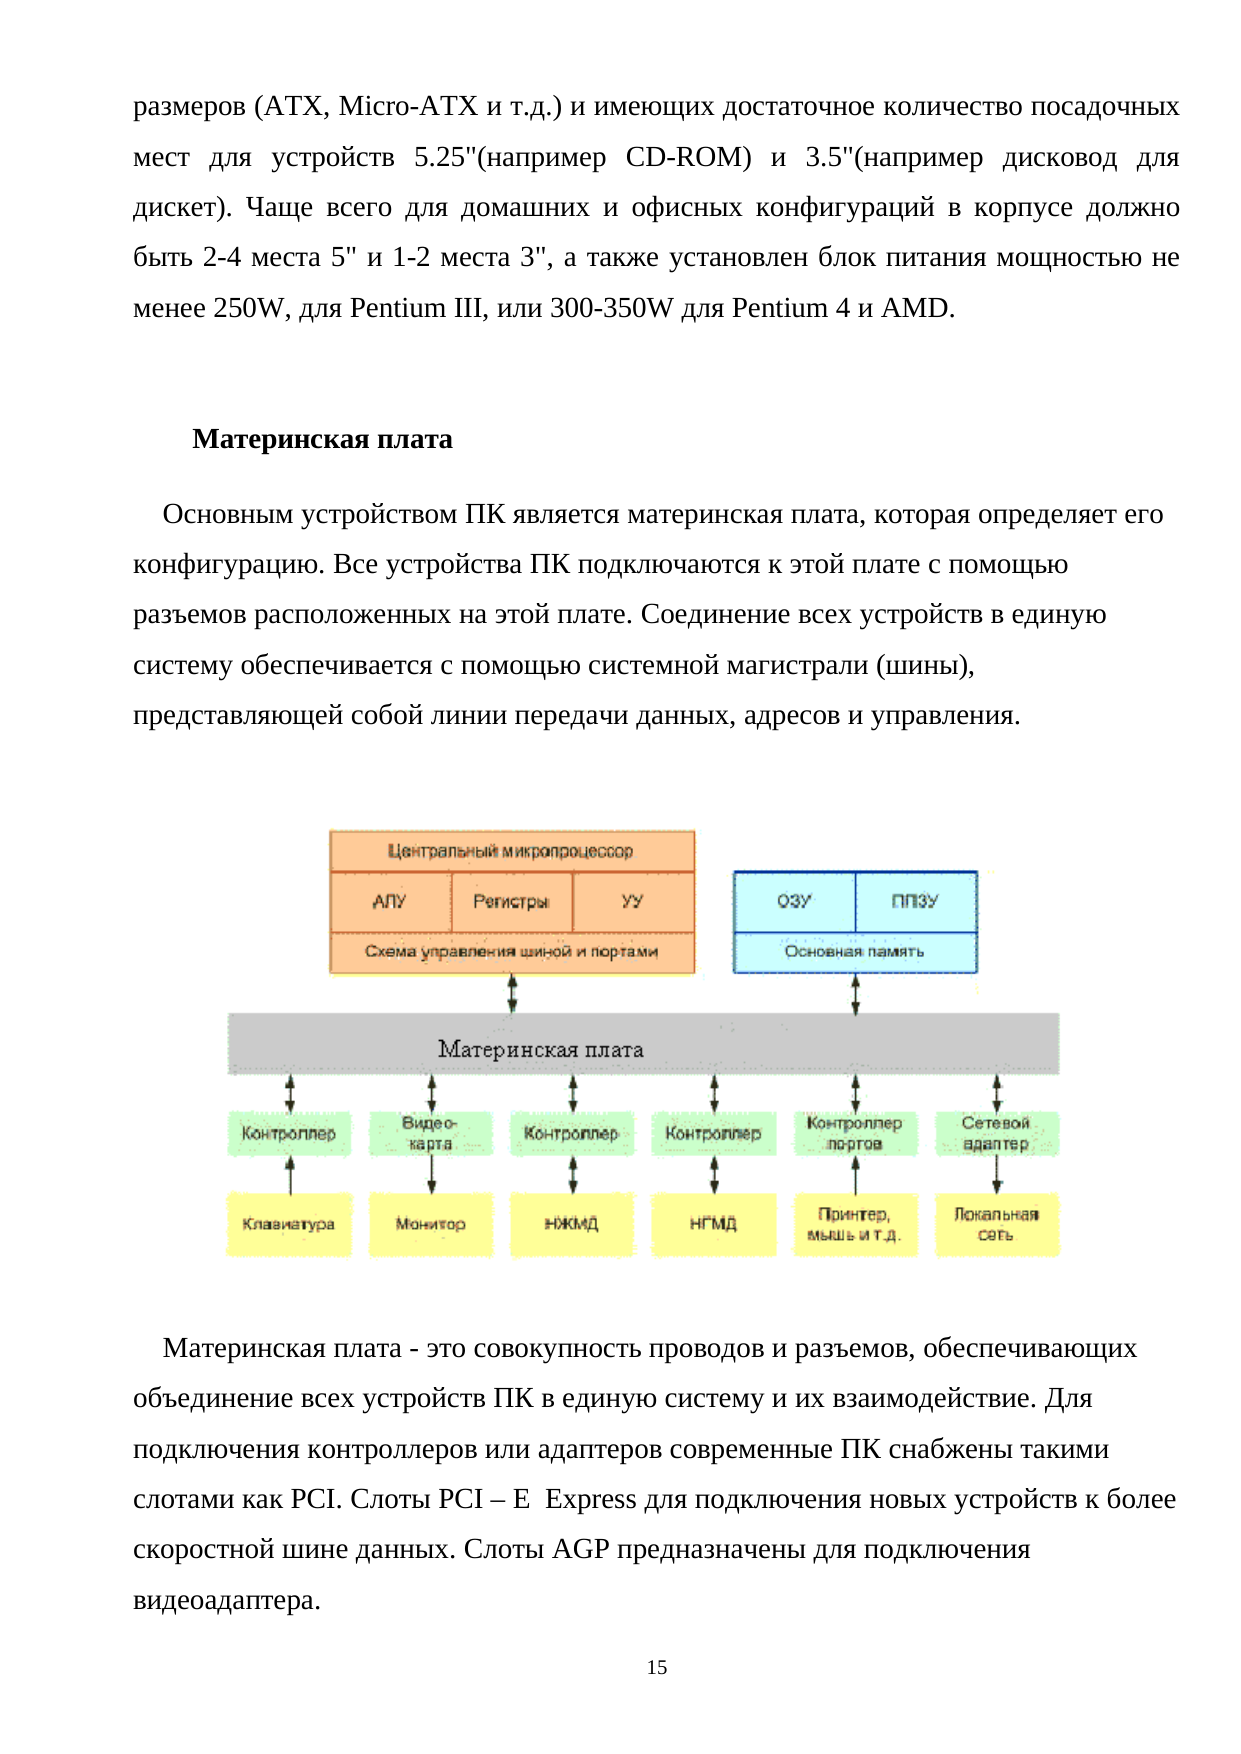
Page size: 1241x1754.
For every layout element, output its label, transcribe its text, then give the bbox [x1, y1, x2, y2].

subtitle Материнская плата [192, 422, 1181, 455]
text Материнская плата - это совокупность проводов и разъемов, обеспечивающих объединение всех устройств ПК в единую систему и их взаимодействие. Для подключения контроллеров или адаптеров современные ПК снабжены такими слотами как PCI. Слоты PCI – E Express для подключения новых устройств к более скоростной шине данных. Слоты AGP предназначены для подключения видеоадаптера. [133, 1330, 1181, 1616]
text Основным устройством ПК является материнская плата, которая определяет его конфигурацию. Все устройства ПК подключаются к этой плате с помощью разъемов расположенных на этой плате. Соединение всех устройств в единую систему обеспечивается с помощью системной магистрали (шины), представляющей собой линии передачи данных, адресов и управления. [133, 496, 1181, 731]
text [133, 89, 1181, 323]
picture [162, 797, 1107, 1319]
